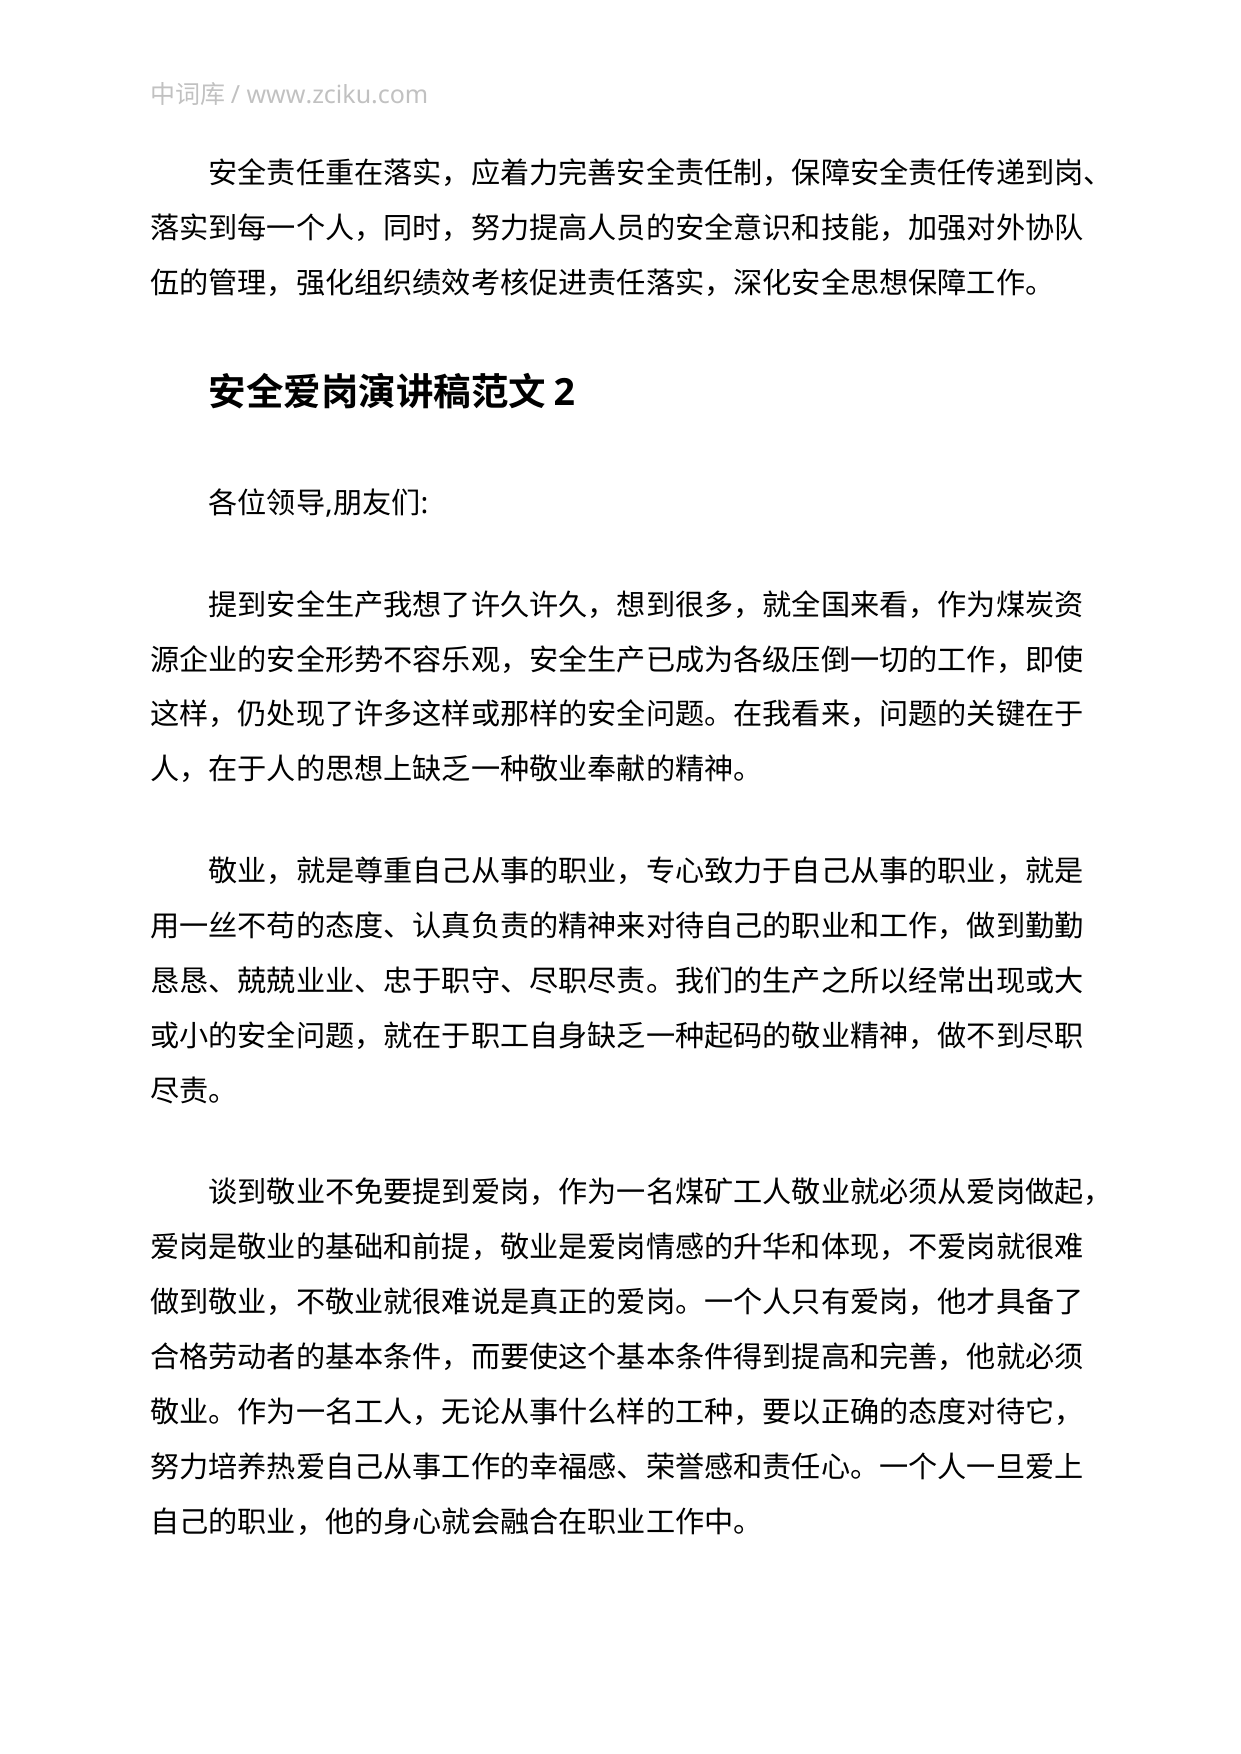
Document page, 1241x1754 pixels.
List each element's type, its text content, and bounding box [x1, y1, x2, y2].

text 敬业，就是尊重自己从事的职业，专心致力于自己从事的职业，就是用一丝不苟的态度、认真负责的精神来对待自己的职业和工作，做到勤勤恳恳、兢兢业业、忠于职守、尽职尽责。我们的生产之所以经常出现或大或小的安全问题，就在于职工自身缺乏一种起码的敬业精神，做不到尽职尽责。 [150, 848, 1090, 1109]
text 安全爱岗演讲稿范文2 [150, 362, 1090, 416]
text 安全责任重在落实，应着力完善安全责任制，保障安全责任传递到岗、落实到每一个人，同时，努力提高人员的安全意识和技能，加强对外协队伍的管理，强化组织绩效考核促进责任落实，深化安全思想保障工作。 [150, 150, 1090, 302]
text 各位领导,朋友们: [150, 479, 1090, 522]
text 谈到敬业不免要提到爱岗，作为一名煤矿工人敬业就必须从爱岗做起，爱岗是敬业的基础和前提，敬业是爱岗情感的升华和体现，不爱岗就很难做到敬业，不敬业就很难说是真正的爱岗。一个人只有爱岗，他才具备了合格劳动者的基本条件，而要使这个基本条件得到提高和完善，他就必须敬业。作为一名工人，无论从事什么样的工种，要以正确的态度对待它，努力培养热爱自己从事工作的幸福感、荣誉感和责任心。一个人一旦爱上自己的职业，他的身心就会融合在职业工作中。 [150, 1169, 1090, 1541]
text 提到安全生产我想了许久许久，想到很多，就全国来看，作为煤炭资源企业的安全形势不容乐观，安全生产已成为各级压倒一切的工作，即使这样，仍处现了许多这样或那样的安全问题。在我看来，问题的关键在于人，在于人的思想上缺乏一种敬业奉献的精神。 [150, 581, 1090, 788]
